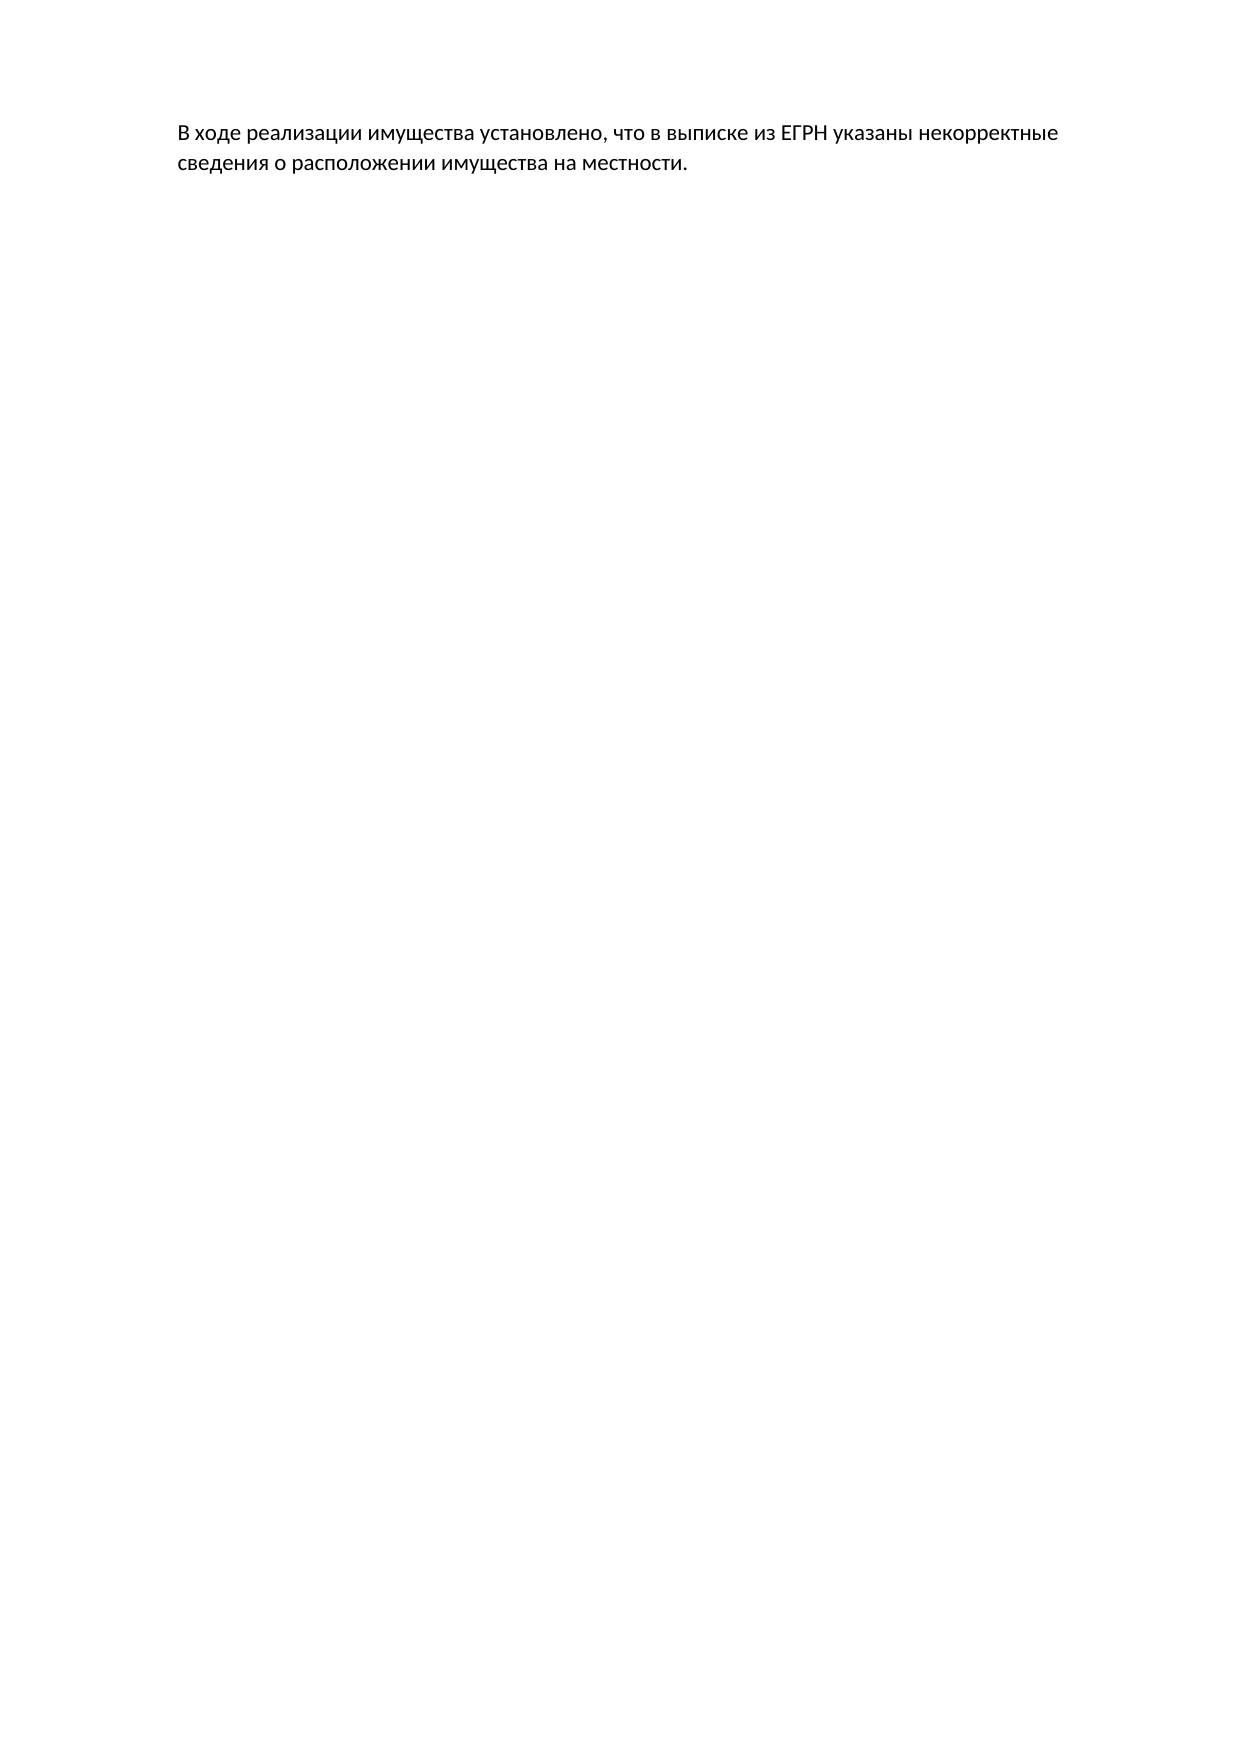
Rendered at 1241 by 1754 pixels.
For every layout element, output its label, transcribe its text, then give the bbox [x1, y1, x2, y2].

text В ходе реализации имущества установлено, что в выписке из ЕГРН указаны некорректные сведения о расположении имущества на местности. [177, 118, 1152, 176]
